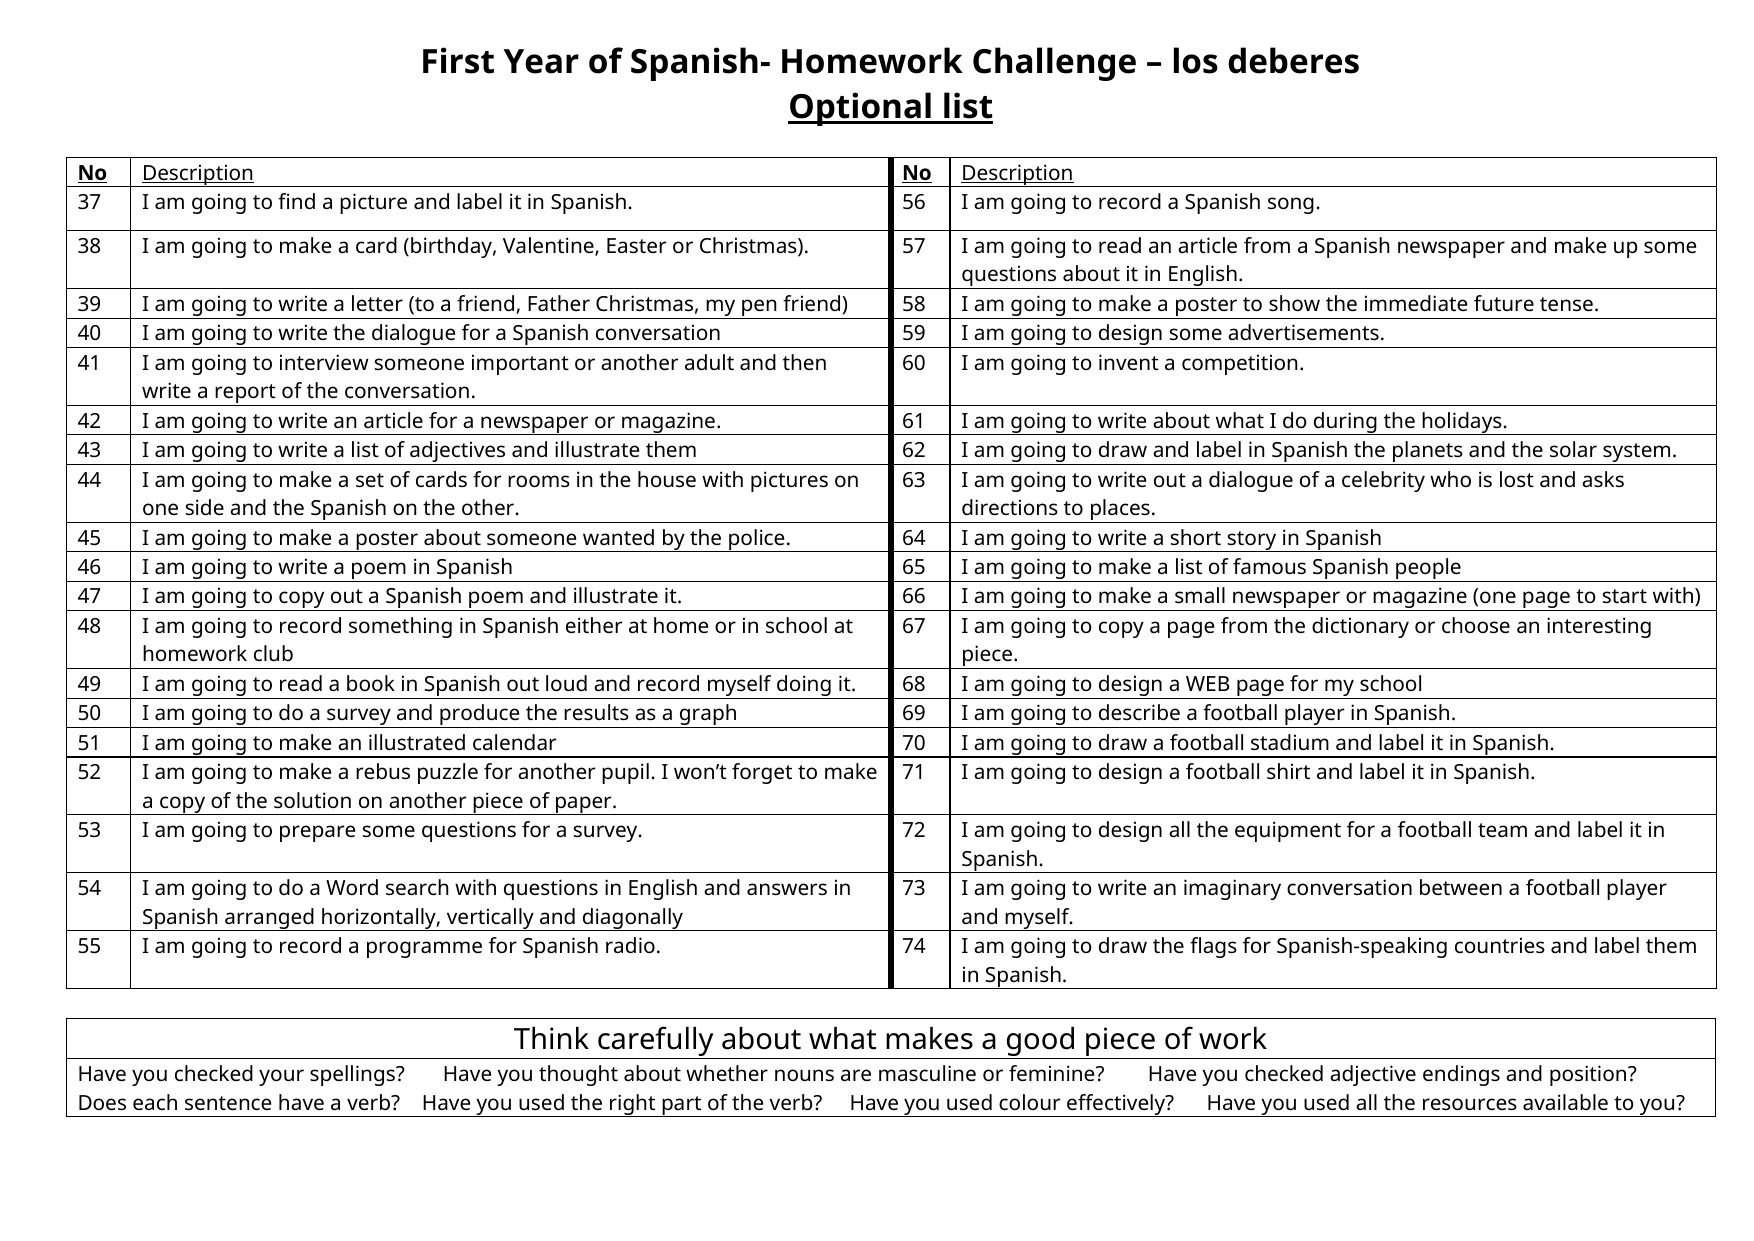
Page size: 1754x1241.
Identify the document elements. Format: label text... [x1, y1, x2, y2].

table_cell I am going to write a short story in Spanish [951, 523, 1716, 551]
table_cell I am going to record a programme for Spanish radio. [131, 931, 888, 988]
table_cell 74 [894, 931, 949, 988]
table_cell 44 [67, 465, 130, 522]
text Optional list [77, 83, 1704, 128]
table_cell 68 [894, 669, 949, 697]
table_cell I am going to make a rebus puzzle for another pupil. I won’t forget to make a copy of the solution on another piece of paper. [131, 758, 888, 814]
table_cell 71 [894, 758, 949, 814]
table_cell 59 [894, 319, 949, 347]
table_cell 54 [67, 873, 130, 930]
table_cell 60 [894, 348, 949, 405]
table_cell 40 [67, 319, 130, 347]
table_cell I am going to make a card (birthday, Valentine, Easter or Christmas). [131, 231, 888, 288]
table_cell 50 [67, 699, 130, 727]
table_cell I am going to make a list of famous Spanish people [951, 552, 1716, 581]
table_cell I am going to design all the equipment for a football team and label it in Spanish. [951, 815, 1716, 872]
table_cell I am going to write the dialogue for a Spanish conversation [131, 319, 888, 347]
table_cell I am going to write an imaginary conversation between a football player and myself. [951, 873, 1716, 930]
table_cell I am going to draw a football stadium and label it in Spanish. [951, 728, 1716, 756]
table_cell 66 [894, 582, 949, 610]
table_cell I am going to write an article for a newspaper or magazine. [131, 406, 888, 434]
table_cell I am going to write a list of adjectives and illustrate them [131, 435, 888, 464]
table_cell 69 [894, 699, 949, 727]
table_cell I am going to prepare some questions for a survey. [131, 815, 888, 872]
table_cell 37 [67, 187, 130, 230]
table_cell 65 [894, 552, 949, 581]
table_cell 58 [894, 289, 949, 317]
table_cell 46 [67, 552, 130, 581]
table_cell I am going to make a poster about someone wanted by the police. [131, 523, 888, 551]
table_cell 52 [67, 758, 130, 814]
table_cell I am going to draw and label in Spanish the planets and the solar system. [951, 435, 1716, 464]
table_header Description [951, 158, 1716, 186]
table_cell 38 [67, 231, 130, 288]
table_cell 43 [67, 435, 130, 464]
table_cell I am going to write out a dialogue of a celebrity who is lost and asks directions to places. [951, 465, 1716, 522]
table_cell 70 [894, 728, 949, 756]
table_cell I am going to design a WEB page for my school [951, 669, 1716, 697]
table_header Think carefully about what makes a good piece of work [67, 1019, 1715, 1058]
table_cell 48 [67, 611, 130, 668]
table_cell 51 [67, 728, 130, 756]
table_cell 53 [67, 815, 130, 872]
table_cell I am going to interview someone important or another adult and then write a report of the conversation. [131, 348, 888, 405]
table_cell I am going to find a picture and label it in Spanish. [131, 187, 888, 230]
table_cell I am going to invent a competition. [951, 348, 1716, 405]
table_cell 64 [894, 523, 949, 551]
table_cell I am going to write a letter (to a friend, Father Christmas, my pen friend) [131, 289, 888, 317]
table_cell I am going to make a small newspaper or magazine (one page to start with) [951, 582, 1716, 610]
table_header No [894, 158, 949, 186]
table_cell I am going to design some advertisements. [951, 319, 1716, 347]
table_cell I am going to make a set of cards for rooms in the house with pictures on one side and the Spanish on the other. [131, 465, 888, 522]
table_cell I am going to record something in Spanish either at home or in school at homework club [131, 611, 888, 668]
table_cell 45 [67, 523, 130, 551]
table_cell I am going to describe a football player in Spanish. [951, 699, 1716, 727]
table_cell I am going to read an article from a Spanish newspaper and make up some questions about it in English. [951, 231, 1716, 288]
table_cell I am going to do a survey and produce the results as a graph [131, 699, 888, 727]
table_cell 42 [67, 406, 130, 434]
table_cell 47 [67, 582, 130, 610]
table_cell I am going to record a Spanish song. [951, 187, 1716, 230]
table_cell 72 [894, 815, 949, 872]
table_cell 63 [894, 465, 949, 522]
table_cell I am going to draw the flags for Spanish-speaking countries and label them in Spanish. [951, 931, 1716, 988]
table_cell 67 [894, 611, 949, 668]
table_cell 41 [67, 348, 130, 405]
table_cell I am going to copy a page from the dictionary or choose an interesting piece. [951, 611, 1716, 668]
table_cell I am going to read a book in Spanish out loud and record myself doing it. [131, 669, 888, 697]
table_cell I am going to make a poster to show the immediate future tense. [951, 289, 1716, 317]
table_cell 49 [67, 669, 130, 697]
table_cell 62 [894, 435, 949, 464]
table_cell 55 [67, 931, 130, 988]
table_cell I am going to write a poem in Spanish [131, 552, 888, 581]
table_cell I am going to copy out a Spanish poem and illustrate it. [131, 582, 888, 610]
table_cell I am going to make an illustrated calendar [131, 728, 888, 756]
table_cell I am going to write about what I do during the holidays. [951, 406, 1716, 434]
table_cell 57 [894, 231, 949, 288]
table_header Description [131, 158, 888, 186]
table_header No [67, 158, 130, 186]
table_cell Have you checked your spellings? Have you thought about whether nouns are masculine or feminine? Have you checked adjective endings and position? Does each sentence have a verb? Have you used the right part of the verb? Have you used colour effectively? Have you used all the resources available to you? [67, 1059, 1715, 1116]
table_cell 73 [894, 873, 949, 930]
table_cell 56 [894, 187, 949, 230]
table_cell I am going to do a Word search with questions in English and answers in Spanish arranged horizontally, vertically and diagonally [131, 873, 888, 930]
table_cell 61 [894, 406, 949, 434]
table_cell I am going to design a football shirt and label it in Spanish. [951, 758, 1716, 814]
table_cell 39 [67, 289, 130, 317]
